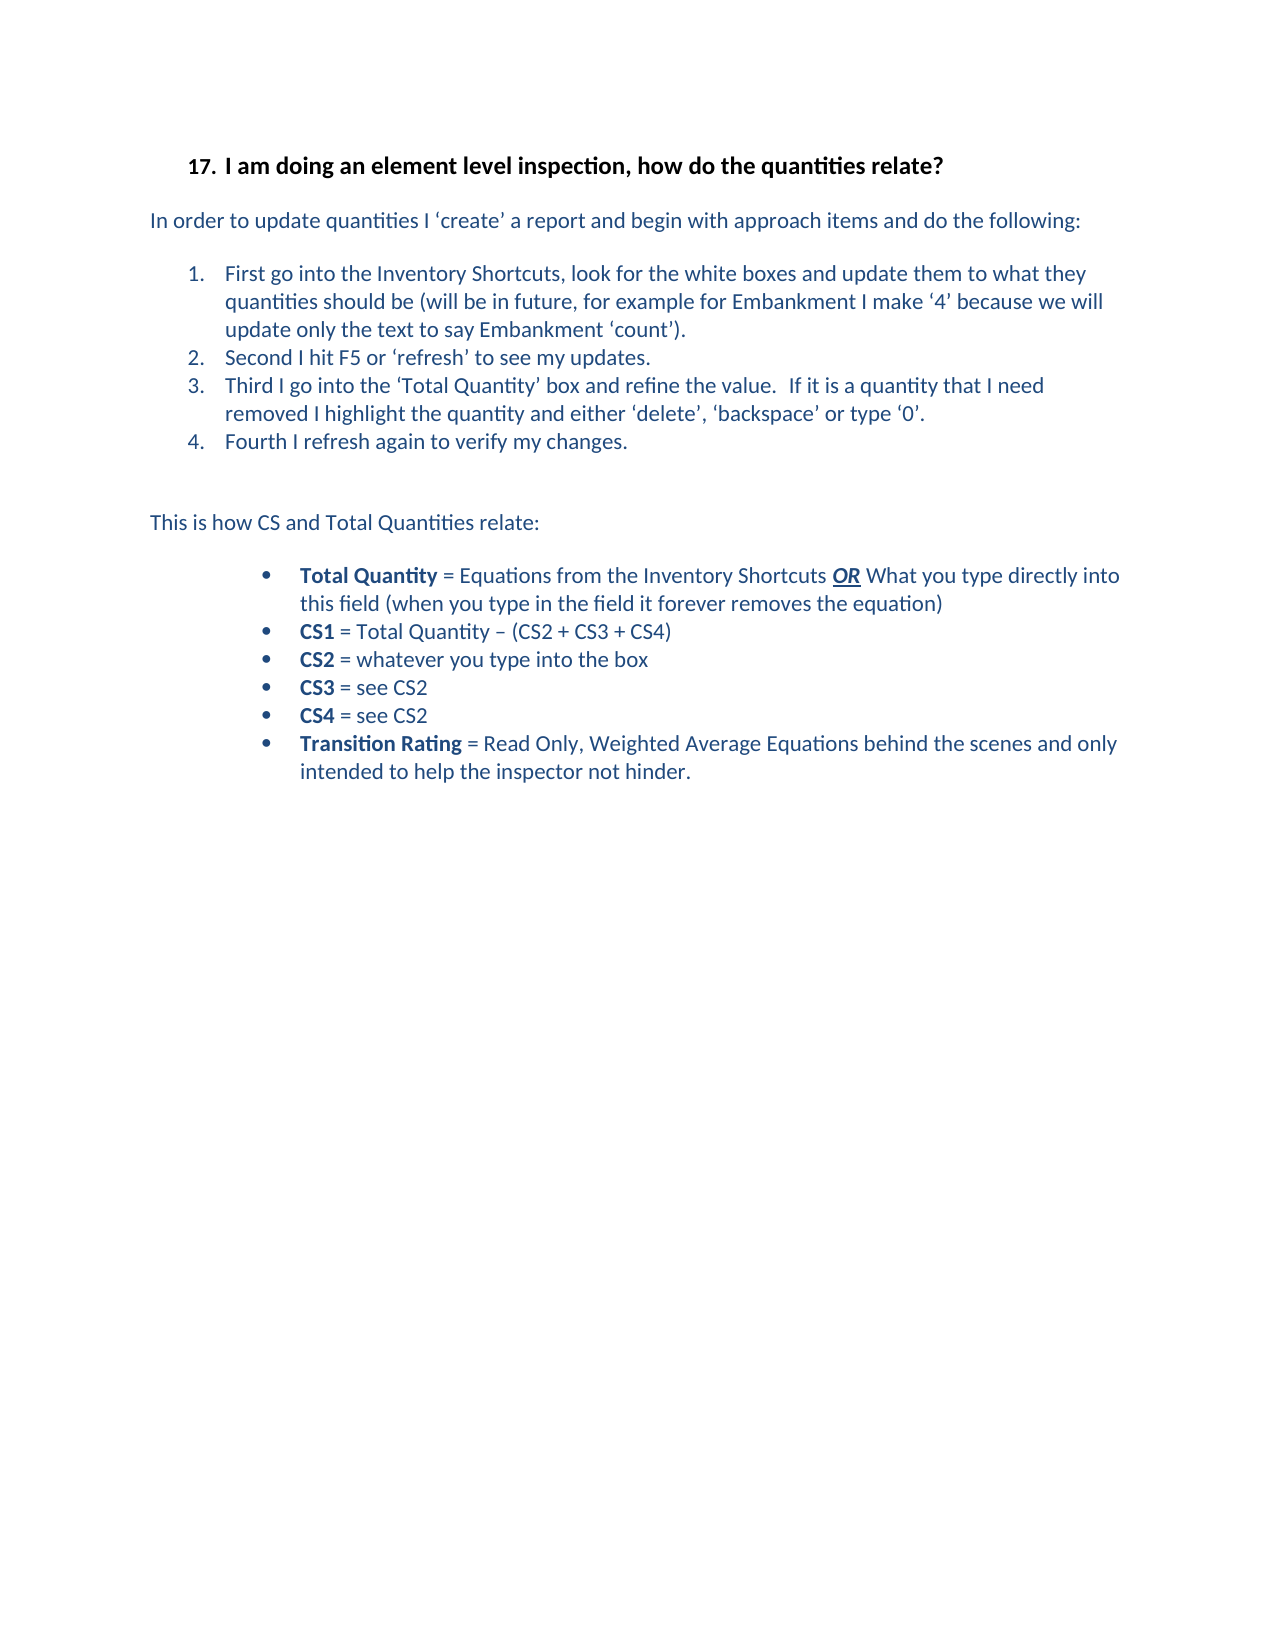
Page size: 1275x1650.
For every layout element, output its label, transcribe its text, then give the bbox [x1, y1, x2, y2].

list CS1 = Total Quantity – (CS2 + CS3 + CS4) [262, 617, 1125, 645]
list Fourth I refresh again to verify my changes. [187, 427, 1125, 455]
list CS4 = see CS2 [262, 701, 1125, 729]
list I am doing an element level inspection, how do the quantities relate? [187, 150, 1125, 181]
list CS2 = whatever you type into the box [262, 645, 1125, 673]
list First go into the Inventory Shortcuts, look for the white boxes and update them to what they quantities should be (will be in future, for example for Embankment I make ‘4’ because we will update only the text to say Embankment ‘count’). [187, 259, 1125, 343]
list Transition Rating = Read Only, Weighted Average Equations behind the scenes and only intended to help the inspector not hinder. [262, 729, 1125, 785]
list Second I hit F5 or ‘refresh’ to see my updates. [187, 343, 1125, 371]
list Total Quantity = Equations from the Inventory Shortcuts OR What you type directly into this field (when you type in the field it forever removes the equation) [262, 561, 1125, 617]
text In order to update quantities I ‘create’ a report and begin with approach items and do the following: [150, 206, 1125, 234]
list Third I go into the ‘Total Quantity’ box and refine the value. If it is a quantity that I need removed I highlight the quantity and either ‘delete’, ‘backspace’ or type ‘0’. [187, 371, 1125, 427]
list CS3 = see CS2 [262, 673, 1125, 701]
text This is how CS and Total Quantities relate: [150, 508, 1125, 536]
